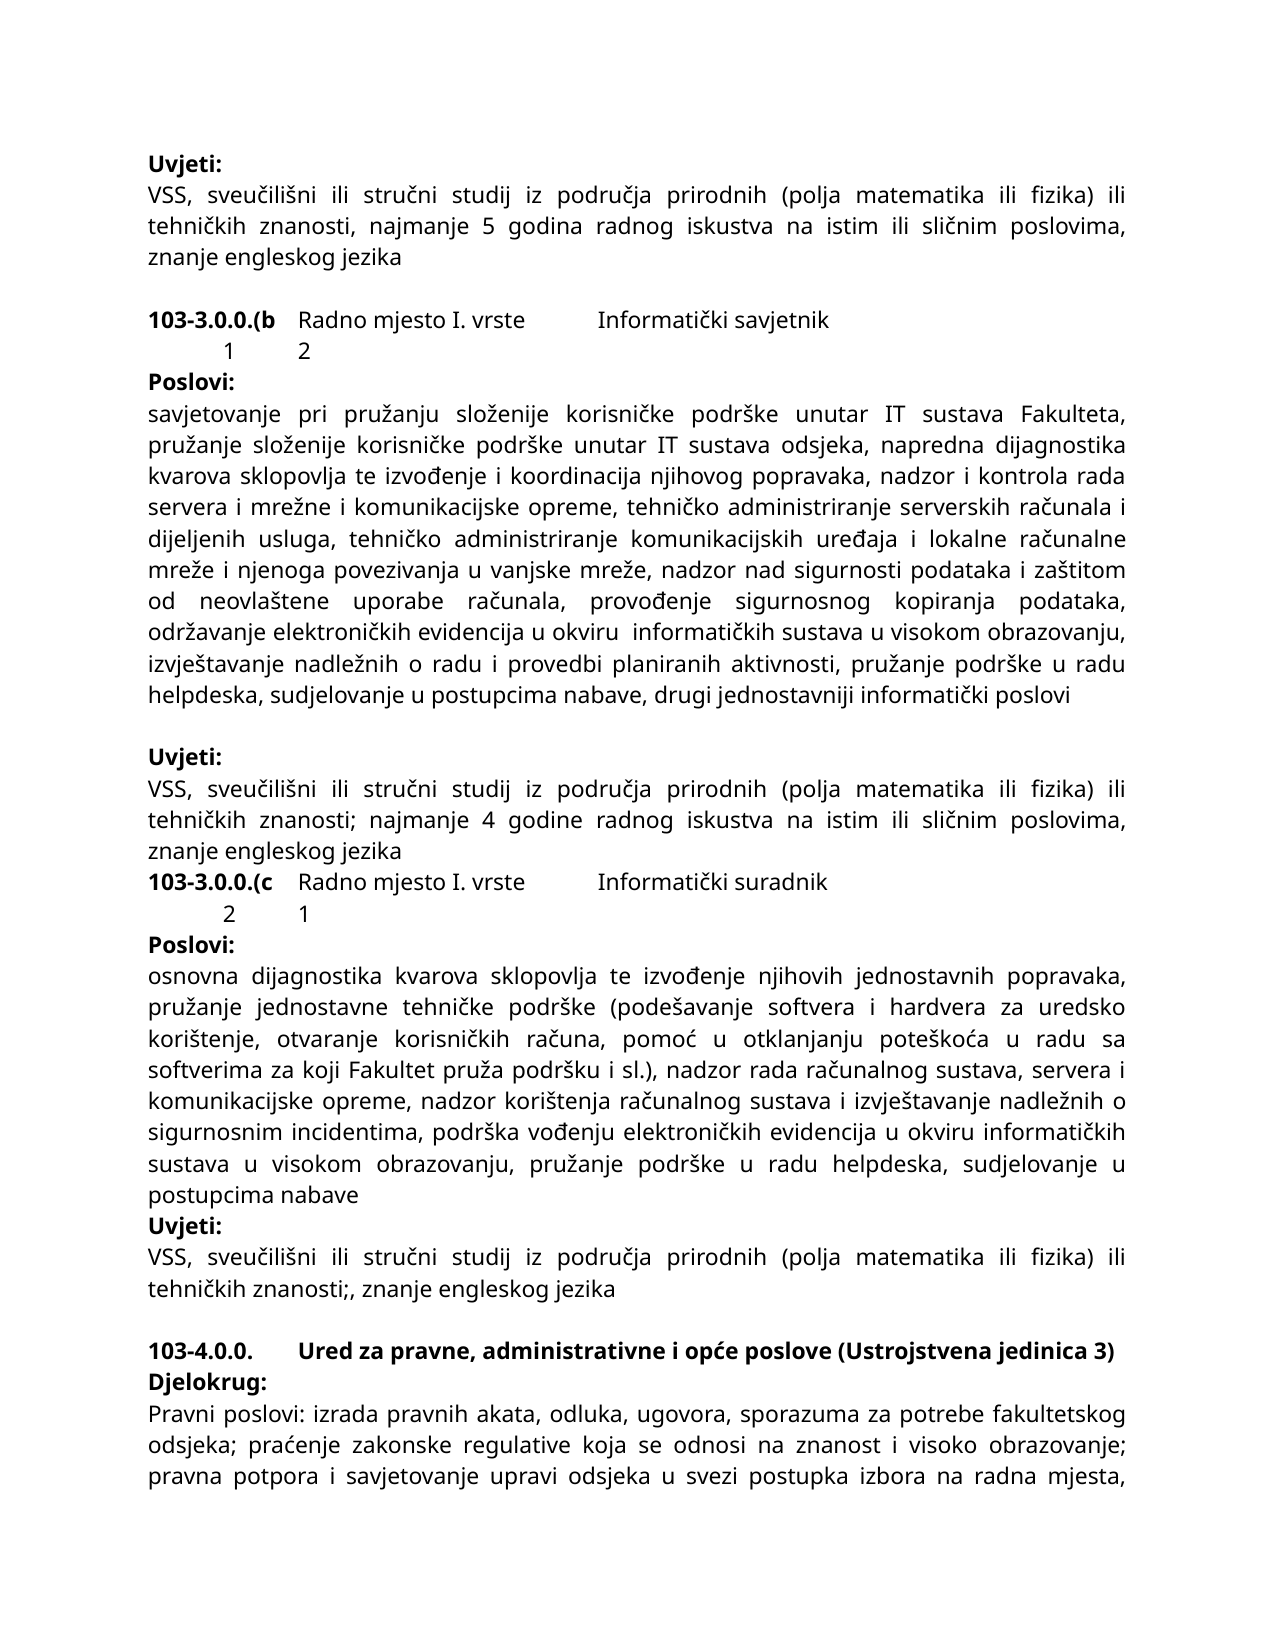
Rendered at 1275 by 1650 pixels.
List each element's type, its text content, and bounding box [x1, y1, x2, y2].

text Uvjeti: [148, 1210, 1127, 1241]
text savjetovanje pri pružanju složenije korisničke podrške unutar IT sustava Fakulteta, pružanje složenije korisničke podrške unutar IT sustava odsjeka, napredna dijagnostika kvarova sklopovlja te izvođenje i koordinacija njihovog popravaka, nadzor i kontrola rada servera i mrežne i komunikacijske opreme, tehničko administriranje serverskih računala i dijeljenih usluga, tehničko administriranje komunikacijskih uređaja i lokalne računalne mreže i njenoga povezivanja u vanjske mreže, nadzor nad sigurnosti podataka i zaštitom od neovlaštene uporabe računala, provođenje sigurnosnog kopiranja podataka, održavanje elektroničkih evidencija u okviru informatičkih sustava u visokom obrazovanju, izvještavanje nadležnih o radu i provedbi planiranih aktivnosti, pružanje podrške u radu helpdeska, sudjelovanje u postupcima nabave, drugi jednostavniji informatički poslovi [148, 398, 1127, 741]
text 103-3.0.0.(c Radno mjesto I. vrste Informatički suradnik 2 1 [148, 866, 1127, 929]
text Djelokrug: [148, 1366, 1127, 1398]
text osnovna dijagnostika kvarova sklopovlja te izvođenje njihovih jednostavnih popravaka, pružanje jednostavne tehničke podrške (podešavanje softvera i hardvera za uredsko korištenje, otvaranje korisničkih računa, pomoć u otklanjanju poteškoća u radu sa softverima za koji Fakultet pruža podršku i sl.), nadzor rada računalnog sustava, servera i komunikacijske opreme, nadzor korištenja računalnog sustava i izvještavanje nadležnih o sigurnosnim incidentima, podrška vođenju elektroničkih evidencija u okviru informatičkih sustava u visokom obrazovanju, pružanje podrške u radu helpdeska, sudjelovanje u postupcima nabave [148, 960, 1127, 1210]
text 103-4.0.0. Ured za pravne, administrativne i opće poslove (Ustrojstvena jedinica 3) [148, 1335, 1127, 1366]
text VSS, sveučilišni ili stručni studij iz područja prirodnih (polja matematika ili fizika) ili tehničkih znanosti; najmanje 4 godine radnog iskustva na istim ili sličnim poslovima, znanje engleskog jezika [148, 773, 1127, 866]
text VSS, sveučilišni ili stručni studij iz područja prirodnih (polja matematika ili fizika) ili tehničkih znanosti;, znanje engleskog jezika [148, 1241, 1127, 1304]
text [148, 1398, 1127, 1491]
text Uvjeti: [148, 148, 1127, 179]
text VSS, sveučilišni ili stručni studij iz područja prirodnih (polja matematika ili fizika) ili tehničkih znanosti, najmanje 5 godina radnog iskustva na istim ili sličnim poslovima, znanje engleskog jezika [148, 179, 1127, 273]
text 103-3.0.0.(b Radno mjesto I. vrste Informatički savjetnik 1 2 [148, 304, 1127, 366]
text Poslovi: [148, 929, 1127, 960]
text Uvjeti: [148, 741, 1127, 773]
text Poslovi: [148, 366, 1127, 398]
